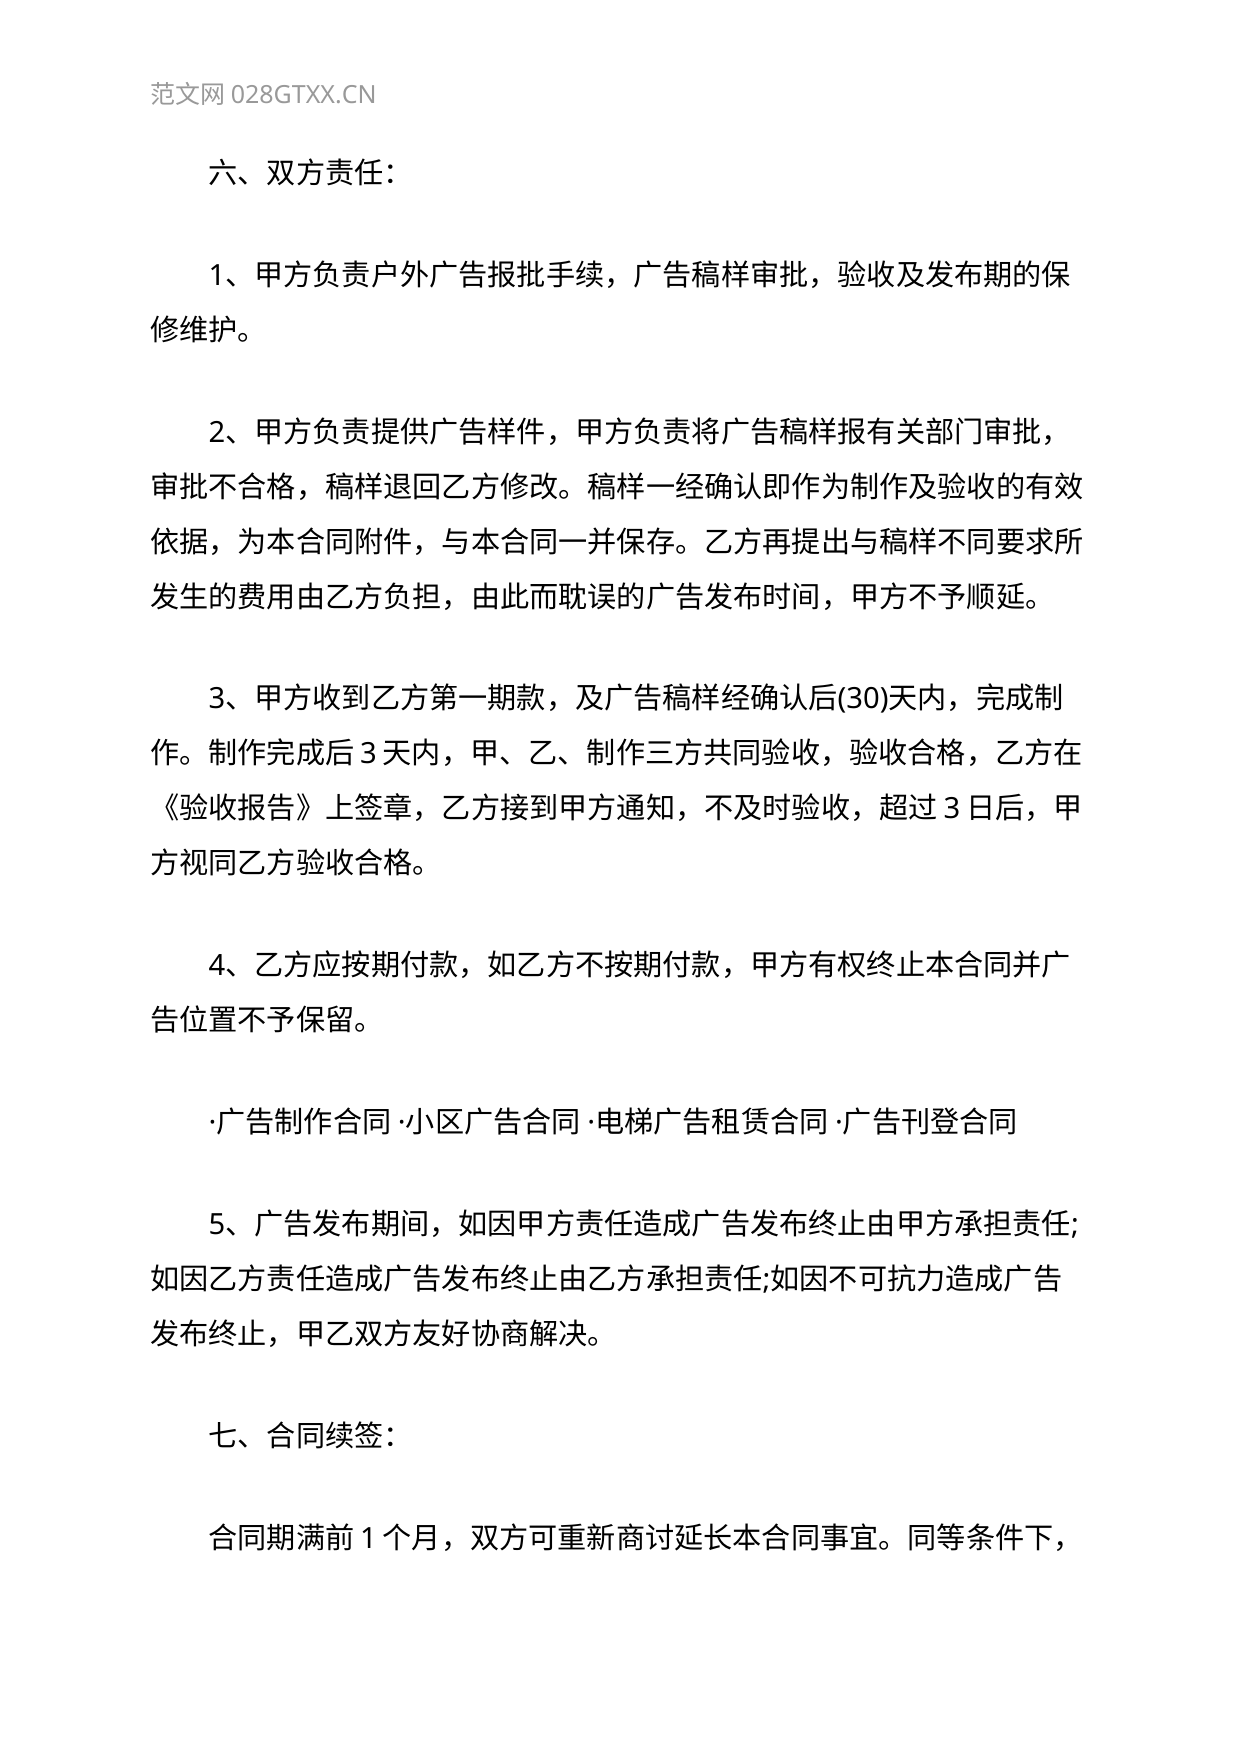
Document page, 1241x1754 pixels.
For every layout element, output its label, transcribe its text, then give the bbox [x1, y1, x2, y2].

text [150, 1514, 1090, 1557]
text 六、双方责任： [150, 150, 1090, 192]
text 1、甲方负责户外广告报批手续，广告稿样审批，验收及发布期的保修维护。 [150, 252, 1090, 349]
text ·广告制作合同 ·小区广告合同 ·电梯广告租赁合同 ·广告刊登合同 [150, 1099, 1090, 1141]
text 2、甲方负责提供广告样件，甲方负责将广告稿样报有关部门审批，审批不合格，稿样退回乙方修改。稿样一经确认即作为制作及验收的有效依据，为本合同附件，与本合同一并保存。乙方再提出与稿样不同要求所发生的费用由乙方负担，由此而耽误的广告发布时间，甲方不予顺延。 [150, 408, 1090, 616]
text 4、乙方应按期付款，如乙方不按期付款，甲方有权终止本合同并广告位置不予保留。 [150, 942, 1090, 1039]
text 5、广告发布期间，如因甲方责任造成广告发布终止由甲方承担责任;如因乙方责任造成广告发布终止由乙方承担责任;如因不可抗力造成广告发布终止，甲乙双方友好协商解决。 [150, 1201, 1090, 1353]
text 七、合同续签： [150, 1412, 1090, 1455]
text 3、甲方收到乙方第一期款，及广告稿样经确认后(30)天内，完成制作。制作完成后3天内，甲、乙、制作三方共同验收，验收合格，乙方在《验收报告》上签章，乙方接到甲方通知，不及时验收，超过3日后，甲方视同乙方验收合格。 [150, 675, 1090, 882]
